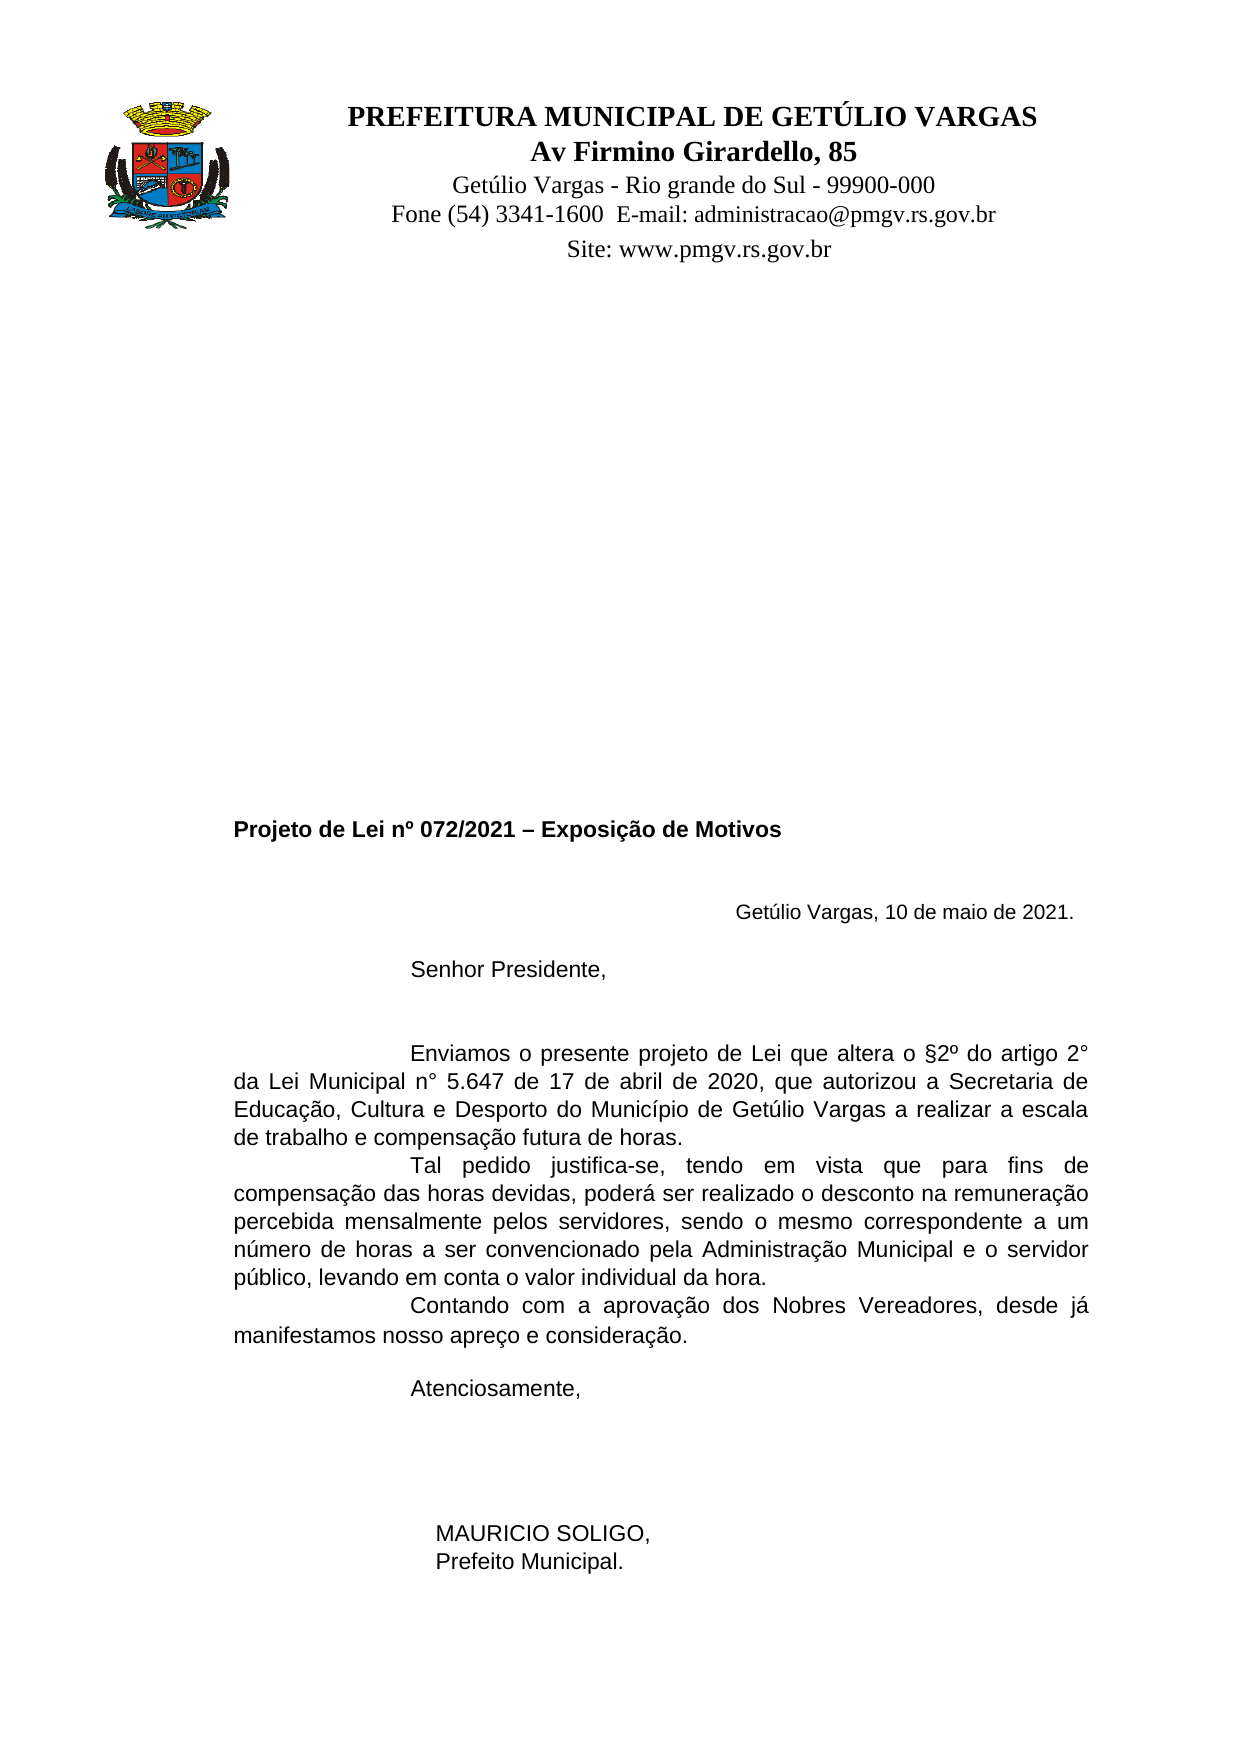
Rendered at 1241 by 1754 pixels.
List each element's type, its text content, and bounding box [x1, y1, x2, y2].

text Senhor Presidente, [410, 956, 1090, 982]
picture [104, 141, 230, 229]
text Enviamos o presente projeto de Lei que altera o §2º do artigo 2° da Lei Municipal n° 5.647 de 17 de abril de 2020, que autorizou a Secretaria de Educação, Cultura e Desporto do Município de Getúlio Vargas a realizar a escala de trabalho e compensação futura de horas. [233, 1040, 1089, 1150]
text Atenciosamente, [410, 1375, 1090, 1402]
text Prefeito Municipal. [435, 1548, 1090, 1574]
text Av Firmino Girardello, 85 [150, 134, 1237, 168]
text Tal pedido justifica-se, tendo em vista que para fins de compensação das horas devidas, poderá ser realizado o desconto na remuneração percebida mensalmente pelos servidores, sendo o mesmo correspondente a um número de horas a ser convencionado pela Administração Municipal e o servidor público, levando em conta o valor individual da hora. [233, 1152, 1089, 1290]
text Projeto de Lei nº 072/2021 – Exposição de Motivos [233, 816, 1090, 842]
picture [122, 101, 212, 137]
text Getúlio Vargas - Rio grande do Sul - 99900-000 [150, 170, 1237, 199]
text Fone (54) 3341-1600 E-mail: administracao@pmgv.rs.gov.br [150, 199, 1237, 228]
text Getúlio Vargas, 10 de maio de 2021. [735, 900, 1090, 924]
text Site: www.pmgv.rs.gov.br [567, 234, 1090, 263]
text PREFEITURA MUNICIPAL DE GETÚLIO VARGAS [150, 99, 1235, 132]
text Contando com a aprovação dos Nobres Vereadores, desde já manifestamos nosso apreço e consideração. [233, 1292, 1089, 1348]
text MAURICIO SOLIGO, [435, 1519, 1090, 1546]
